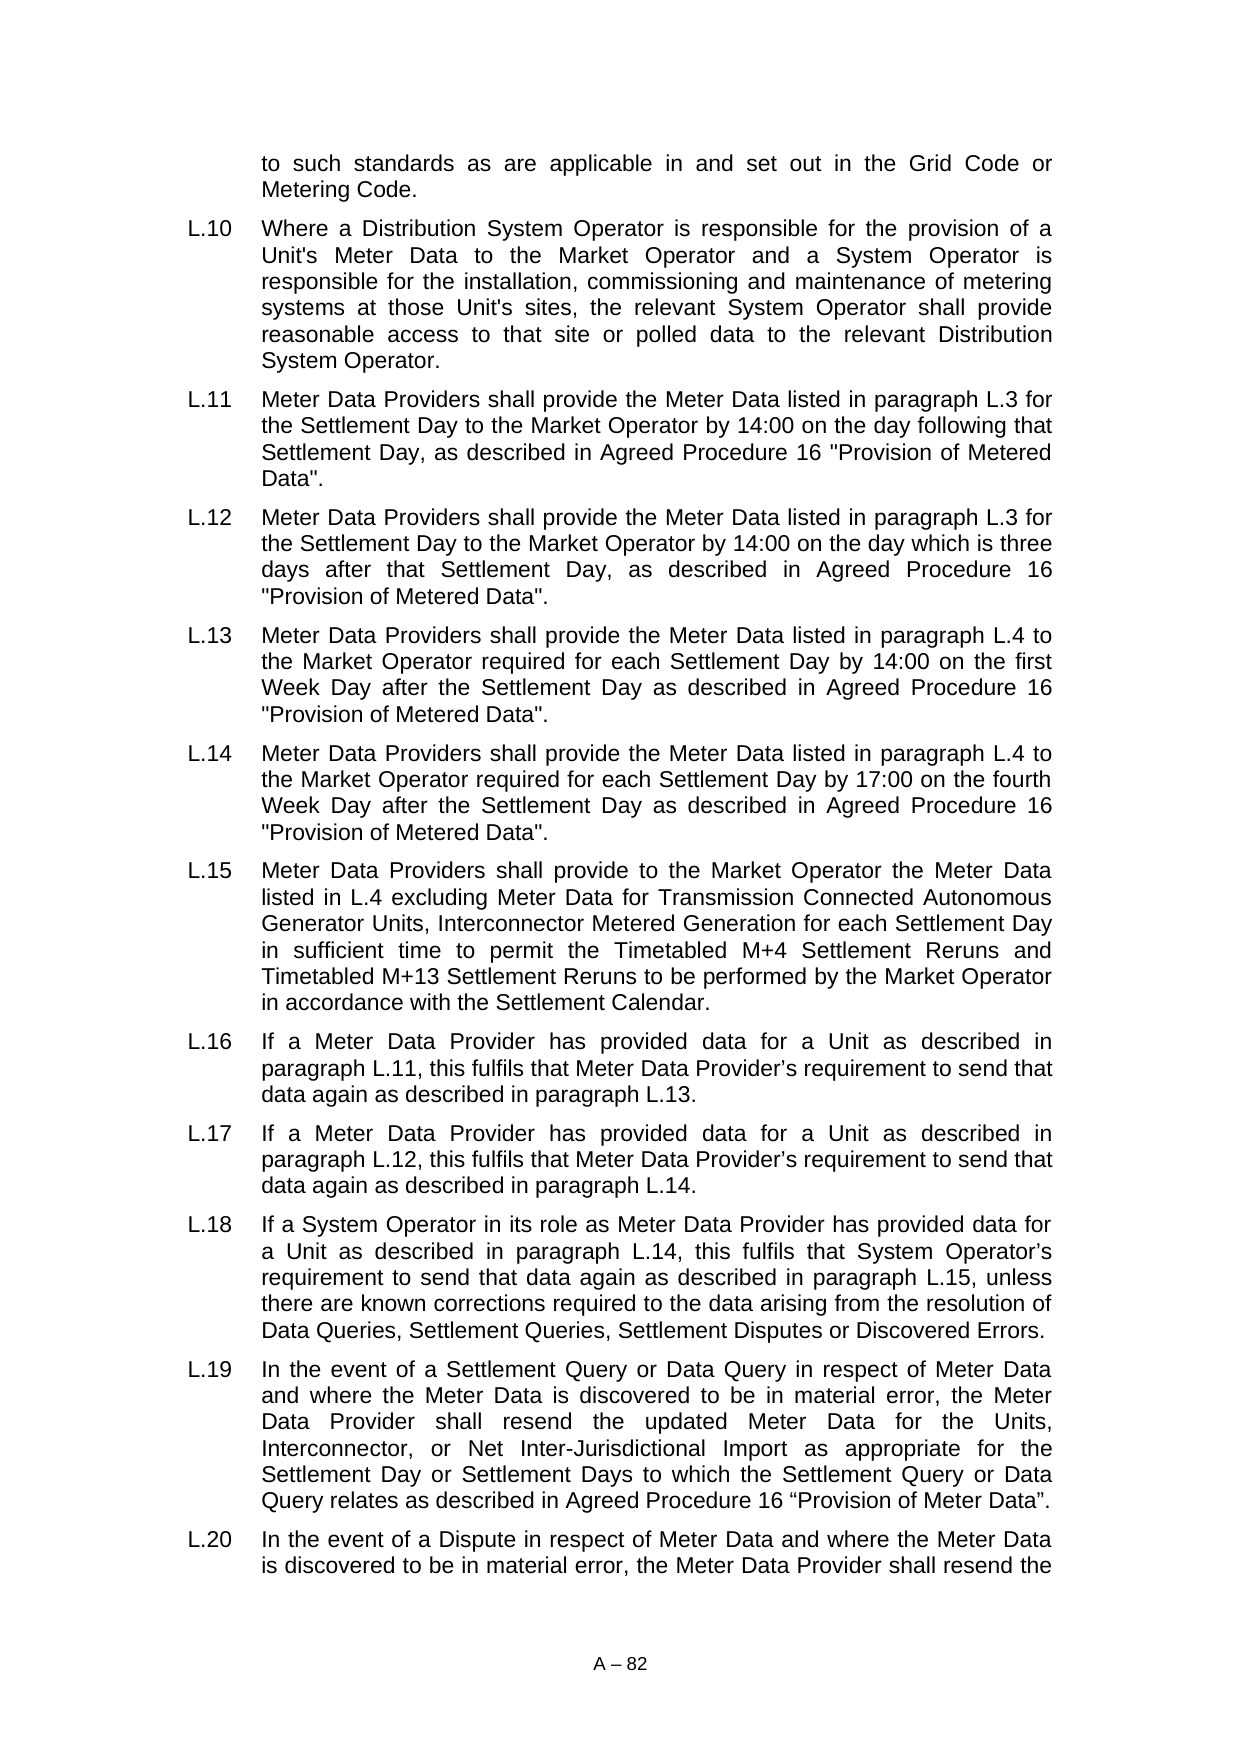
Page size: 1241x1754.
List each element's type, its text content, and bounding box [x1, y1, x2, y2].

text In the event of a Settlement Query or Data Query in respect of Meter Data and where the Meter Data is discovered to be in material error, the Meter Data Provider shall resend the updated Meter Data for the Units, Interconnector, or Net Inter-Jurisdictional Import as appropriate for the Settlement Day or Settlement Days to which the Settlement Query or Data Query relates as described in Agreed Procedure 16 “Provision of Meter Data”. [187, 1356, 1053, 1514]
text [187, 150, 1053, 203]
text Meter Data Providers shall provide the Meter Data listed in paragraph L.3 for the Settlement Day to the Market Operator by 14:00 on the day following that Settlement Day, as described in Agreed Procedure 16 "Provision of Metered Data". [187, 386, 1053, 491]
text Where a Distribution System Operator is responsible for the provision of a Unit's Meter Data to the Market Operator and a System Operator is responsible for the installation, commissioning and maintenance of metering systems at those Unit's sites, the relevant System Operator shall provide reasonable access to that site or polled data to the relevant Distribution System Operator. [187, 215, 1053, 373]
text Meter Data Providers shall provide the Meter Data listed in paragraph L.4 to the Market Operator required for each Settlement Day by 17:00 on the fourth Week Day after the Settlement Day as described in Agreed Procedure 16 "Provision of Metered Data". [187, 739, 1053, 845]
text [187, 1526, 1053, 1579]
text Meter Data Providers shall provide the Meter Data listed in paragraph L.4 to the Market Operator required for each Settlement Day by 14:00 on the first Week Day after the Settlement Day as described in Agreed Procedure 16 "Provision of Metered Data". [187, 622, 1053, 727]
text Meter Data Providers shall provide to the Market Operator the Meter Data listed in L.4 excluding Meter Data for Transmission Connected Autonomous Generator Units, Interconnector Metered Generation for each Settlement Day in sufficient time to permit the Timetabled M+4 Settlement Reruns and Timetabled M+13 Settlement Reruns to be performed by the Market Operator in accordance with the Settlement Calendar. [187, 857, 1053, 1016]
text If a System Operator in its role as Meter Data Provider has provided data for a Unit as described in paragraph L.14, this fulfils that System Operator’s requirement to send that data again as described in paragraph L.15, unless there are known corrections required to the data arising from the resolution of Data Queries, Settlement Queries, Settlement Disputes or Discovered Errors. [187, 1211, 1053, 1343]
text If a Meter Data Provider has provided data for a Unit as described in paragraph L.11, this fulfils that Meter Data Provider’s requirement to send that data again as described in paragraph L.13. [187, 1028, 1053, 1107]
text If a Meter Data Provider has provided data for a Unit as described in paragraph L.12, this fulfils that Meter Data Provider’s requirement to send that data again as described in paragraph L.14. [187, 1120, 1053, 1199]
text Meter Data Providers shall provide the Meter Data listed in paragraph L.3 for the Settlement Day to the Market Operator by 14:00 on the day which is three days after that Settlement Day, as described in Agreed Procedure 16 "Provision of Metered Data". [187, 504, 1053, 609]
